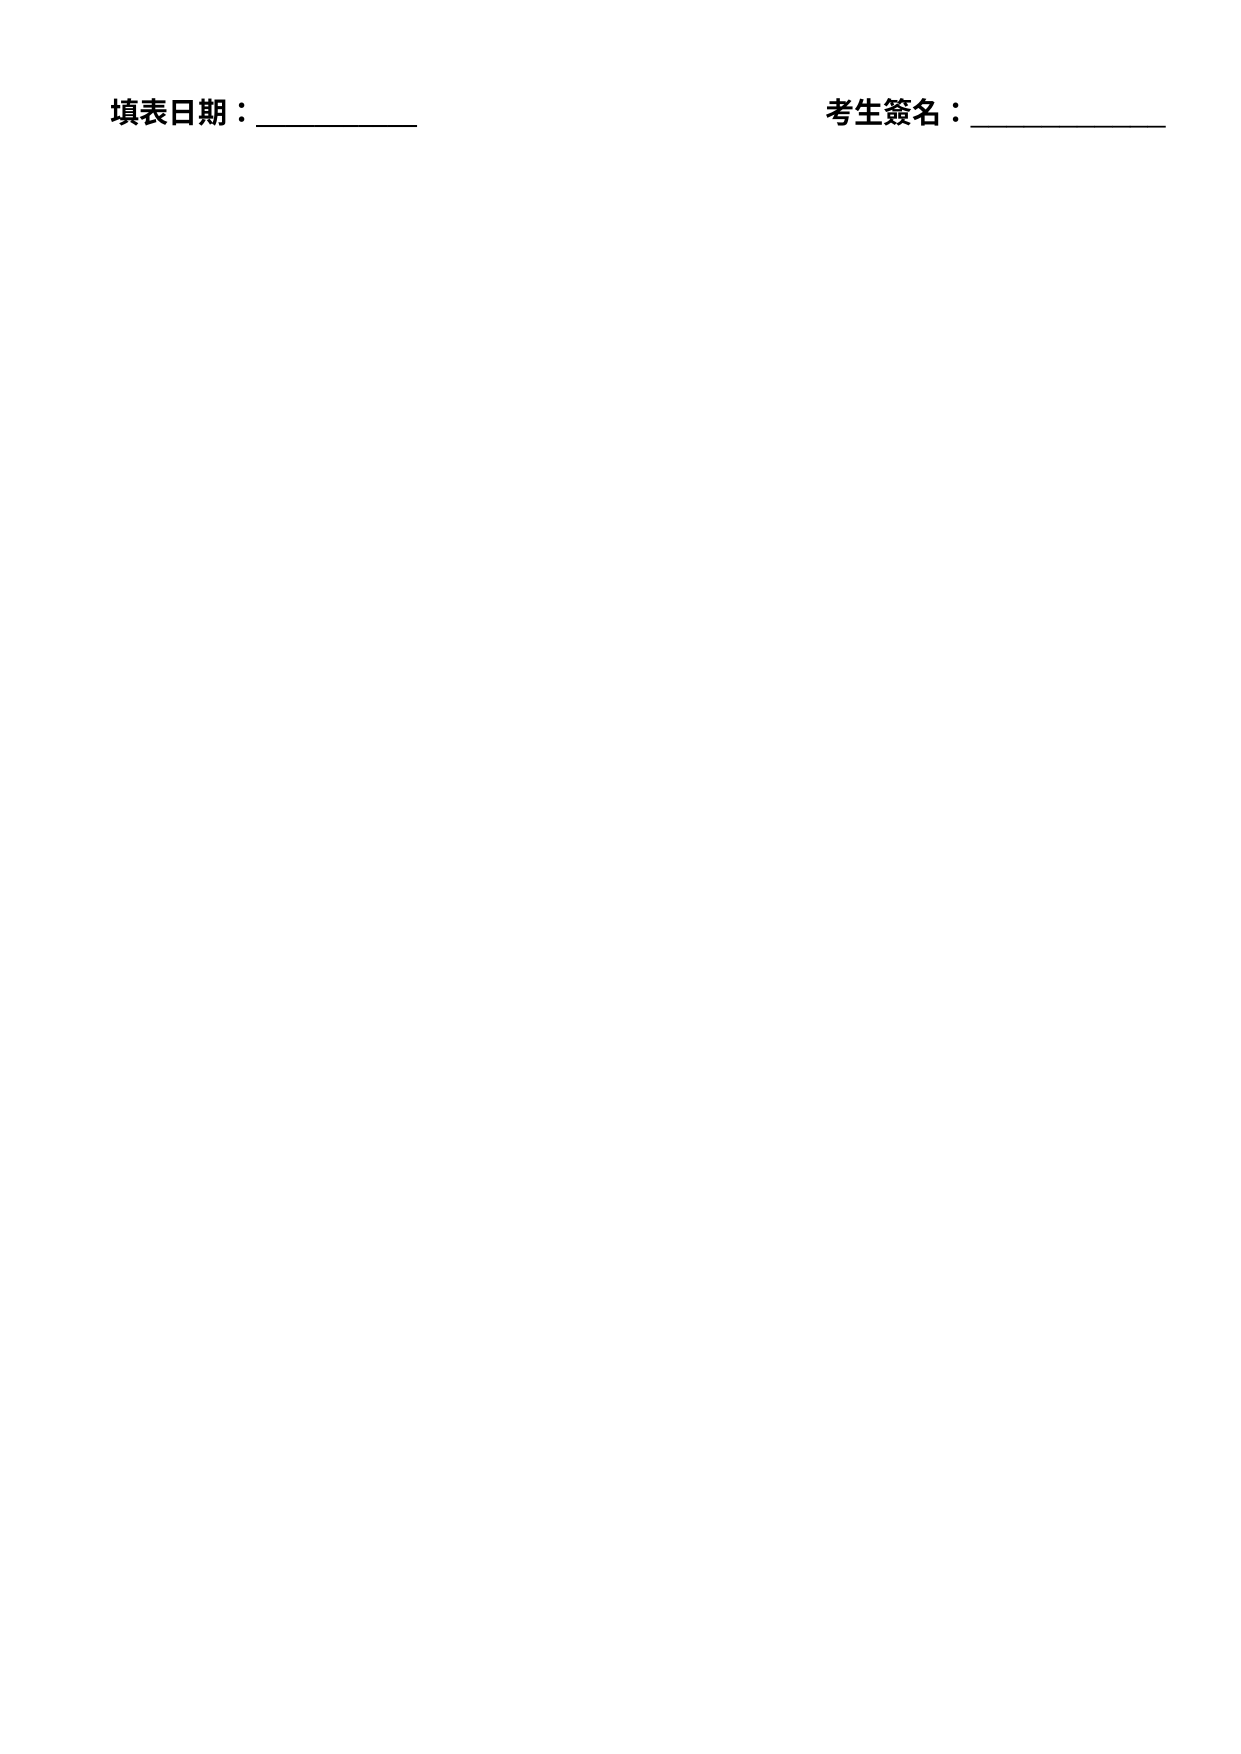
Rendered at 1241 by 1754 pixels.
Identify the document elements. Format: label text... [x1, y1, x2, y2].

text 填表日期：___________ 考生簽名：___________ [75, 89, 1165, 132]
